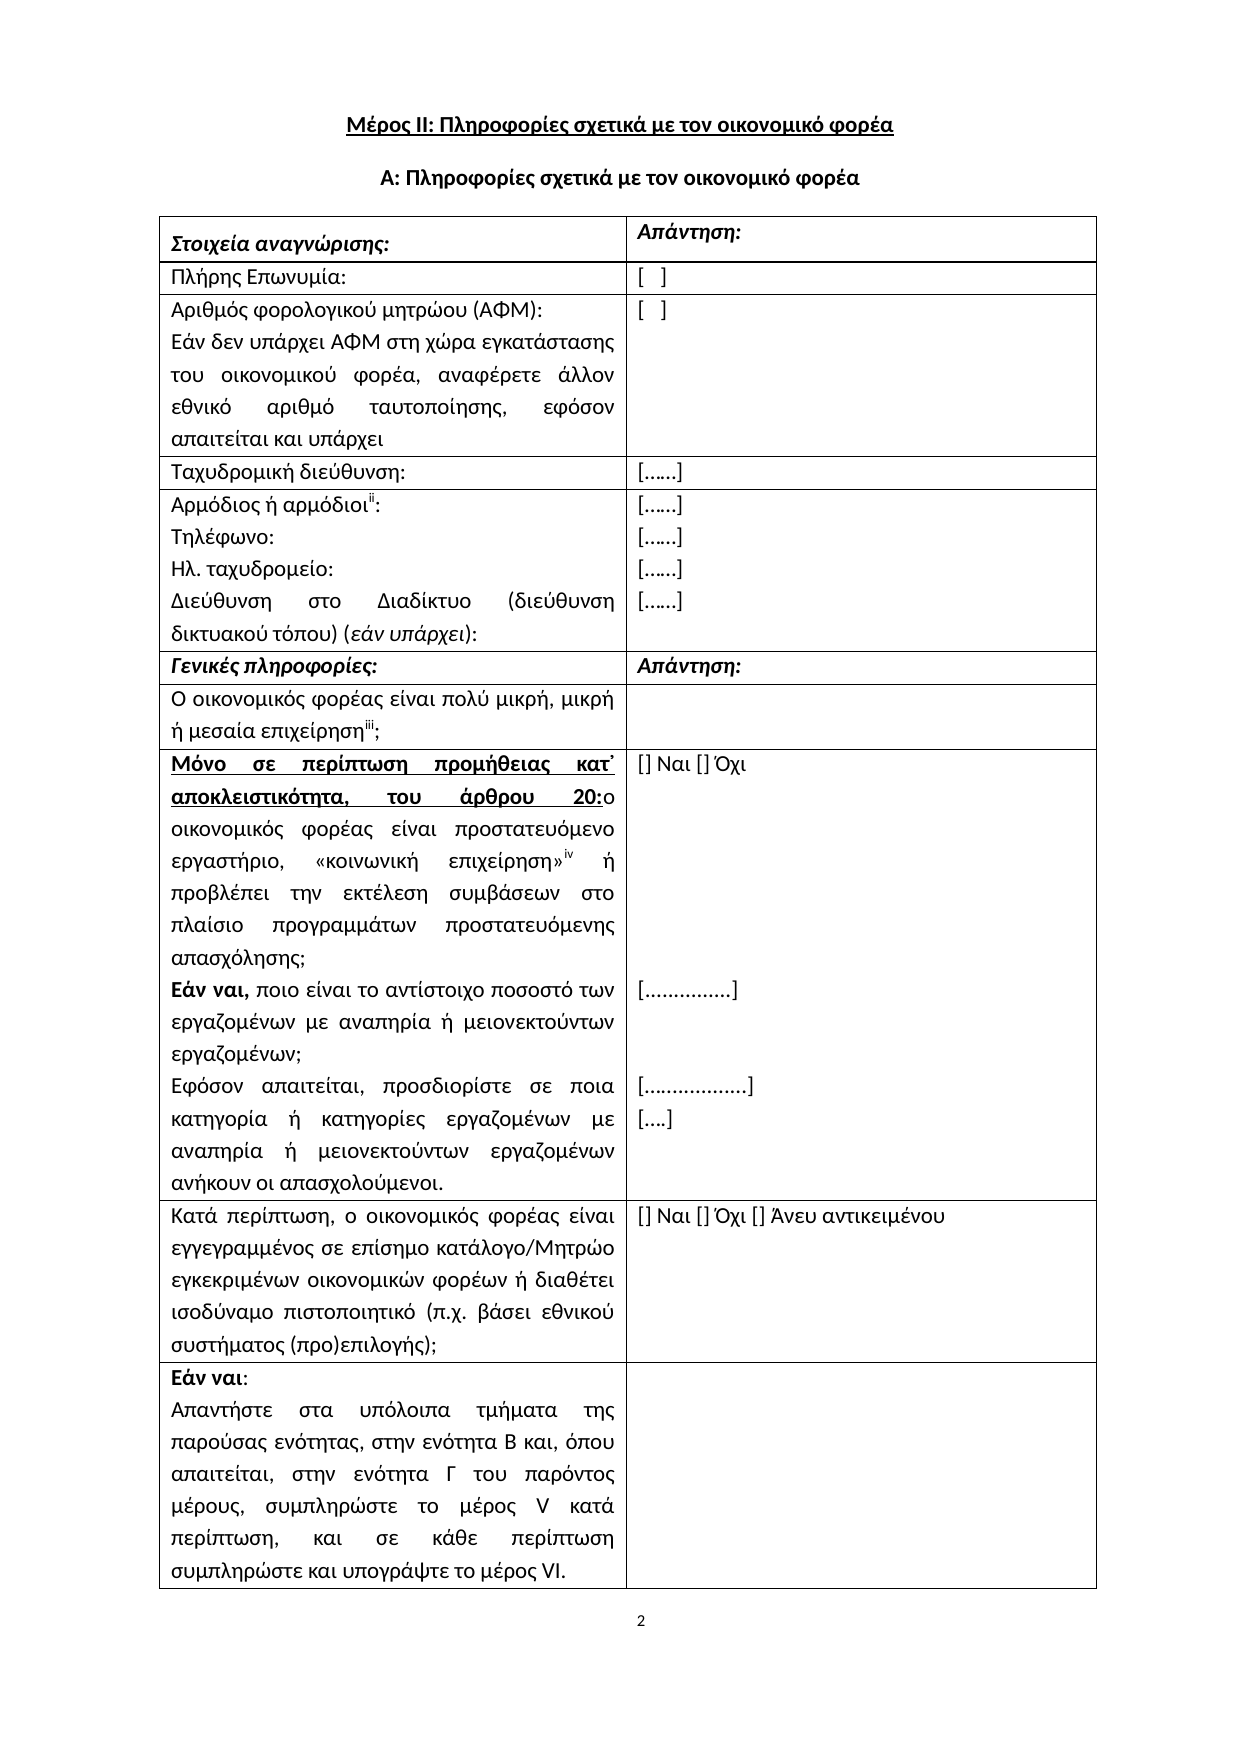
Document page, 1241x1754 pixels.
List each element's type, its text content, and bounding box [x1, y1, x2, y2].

table_cell Ταχυδρομική διεύθυνση: [160, 457, 626, 489]
table_cell [627, 685, 1096, 748]
text Μέρος II: Πληροφορίες σχετικά με τον οικονομικό φορέα [159, 110, 1081, 138]
table_cell [] Ναι [] Όχι [...............] […...............] [….] [627, 750, 1096, 1200]
text Α: Πληροφορίες σχετικά με τον οικονομικό φορέα [159, 163, 1081, 191]
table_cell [627, 1363, 1096, 1588]
table_cell Ο οικονομικός φορέας είναι πολύ μικρή, μικρή ή μεσαία επιχείρηση; [160, 685, 626, 748]
table_header Απάντηση: [627, 217, 1096, 261]
table_cell Πλήρης Επωνυμία: [160, 263, 626, 294]
table_header Στοιχεία αναγνώρισης: [160, 217, 626, 261]
table_cell [……] [……] [……] [……] [627, 490, 1096, 651]
table_cell Αριθμός φορολογικού μητρώου (ΑΦΜ): Εάν δεν υπάρχει ΑΦΜ στη χώρα εγκατάστασης του οικονομικού φορέα, αναφέρετε άλλον εθνικό αριθμό ταυτοποίησης, εφόσον απαιτείται και υπάρχει [160, 295, 626, 456]
table_cell Γενικές πληροφορίες: [160, 652, 626, 683]
table_cell [ ] [627, 295, 1096, 456]
table_cell Αρμόδιος ή αρμόδιοι: Τηλέφωνο: Ηλ. ταχυδρομείο: Διεύθυνση στο Διαδίκτυο (διεύθυνση δικτυακού τόπου) (εάν υπάρχει): [160, 490, 626, 651]
table_cell Απάντηση: [627, 652, 1096, 683]
table_cell Κατά περίπτωση, ο οικονομικός φορέας είναι εγγεγραμμένος σε επίσημο κατάλογο/Μητρώο εγκεκριμένων οικονομικών φορέων ή διαθέτει ισοδύναμο πιστοποιητικό (π.χ. βάσει εθνικού συστήματος (προ)επιλογής); [160, 1201, 626, 1362]
table_cell [……] [627, 457, 1096, 489]
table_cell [160, 1363, 626, 1588]
table_cell [ ] [627, 263, 1096, 294]
table_cell Μόνο σε περίπτωση προμήθειας κατ᾽ αποκλειστικότητα, του άρθρου 20:ο οικονομικός φορέας είναι προστατευόμενο εργαστήριο, «κοινωνική επιχείρηση» ή προβλέπει την εκτέλεση συμβάσεων στο πλαίσιο προγραμμάτων προστατευόμενης απασχόλησης; Εάν ναι, ποιο είναι το αντίστοιχο ποσοστό των εργαζομένων με αναπηρία ή μειονεκτούντων εργαζομένων; Εφόσον απαιτείται, προσδιορίστε σε ποια κατηγορία ή κατηγορίες εργαζομένων με αναπηρία ή μειονεκτούντων εργαζομένων ανήκουν οι απασχολούμενοι. [160, 750, 626, 1200]
table_cell [] Ναι [] Όχι [] Άνευ αντικειμένου [627, 1201, 1096, 1362]
